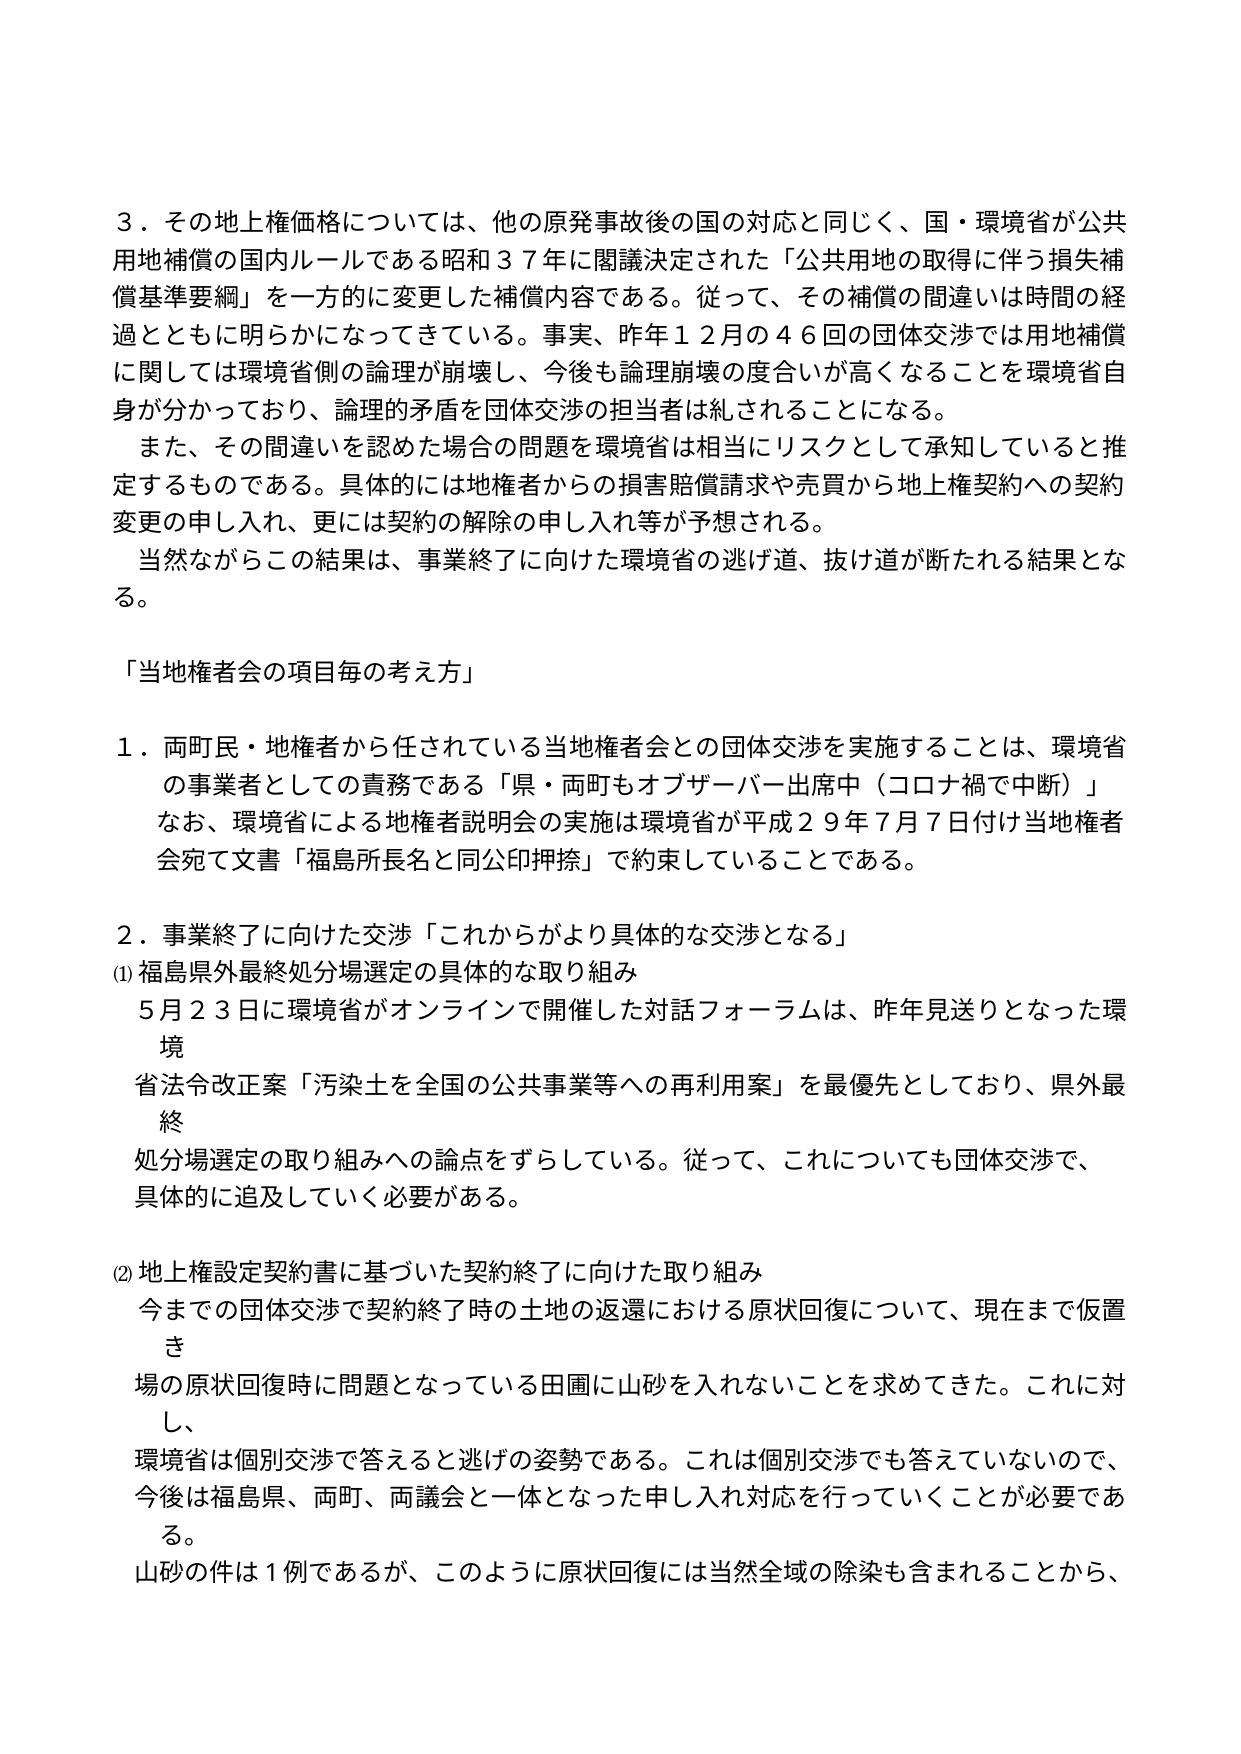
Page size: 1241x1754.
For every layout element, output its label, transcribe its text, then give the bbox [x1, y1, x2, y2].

text 今までの団体交渉で契約終了時の土地の返還における原状回復について、現在まで仮置き [112, 1289, 1128, 1364]
text なお、環境省による地権者説明会の実施は環境省が平成２９年７月７日付け当地権者会宛て文書「福島所長名と同公印押捺」で約束していることである。 [156, 802, 1128, 877]
text ⑵地上権設定契約書に基づいた契約終了に向けた取り組み [112, 1252, 1128, 1289]
text ３．その地上権価格については、他の原発事故後の国の対応と同じく、国・環境省が公共用地補償の国内ルールである昭和３７年に閣議決定された「公共用地の取得に伴う損失補償基準要綱」を一方的に変更した補償内容である。従って、その補償の間違いは時間の経過とともに明らかになってきている。事実、昨年１２月の４６回の団体交渉では用地補償に関しては環境省側の論理が崩壊し、今後も論理崩壊の度合いが高くなることを環境省自身が分かっており、論理的矛盾を団体交渉の担当者は糺されることになる。 [112, 202, 1128, 427]
text ⑴福島県外最終処分場選定の具体的な取り組み [112, 952, 1128, 989]
text 環境省は個別交渉で答えると逃げの姿勢である。これは個別交渉でも答えていないので、 [134, 1439, 1128, 1477]
text 場の原状回復時に問題となっている田圃に山砂を入れないことを求めてきた。これに対し、 [134, 1364, 1128, 1439]
text 当然ながらこの結果は、事業終了に向けた環境省の逃げ道、抜け道が断たれる結果となる。 [112, 539, 1128, 614]
text また、その間違いを認めた場合の問題を環境省は相当にリスクとして承知していると推定するものである。具体的には地権者からの損害賠償請求や売買から地上権契約への契約変更の申し入れ、更には契約の解除の申し入れ等が予想される。 [112, 427, 1128, 539]
text 山砂の件は1例であるが、このように原状回復には当然全域の除染も含まれることから、 [134, 1552, 1128, 1589]
text ２．事業終了に向けた交渉「これからがより具体的な交渉となる」 [112, 914, 1128, 952]
text １．両町民・地権者から任されている当地権者会との団体交渉を実施することは、環境省の事業者としての責務である「県・両町もオブザーバー出席中（コロナ禍で中断）」 [112, 727, 1128, 802]
text 具体的に追及していく必要がある。 [134, 1177, 1128, 1214]
text 処分場選定の取り組みへの論点をずらしている。従って、これについても団体交渉で、 [134, 1139, 1128, 1177]
text 省法令改正案「汚染土を全国の公共事業等への再利用案」を最優先としており、県外最終 [134, 1064, 1128, 1139]
text 今後は福島県、両町、両議会と一体となった申し入れ対応を行っていくことが必要である。 [134, 1477, 1128, 1552]
text ５月２３日に環境省がオンラインで開催した対話フォーラムは、昨年見送りとなった環境 [134, 989, 1128, 1064]
text 「当地権者会の項目毎の考え方」 [112, 652, 1128, 689]
